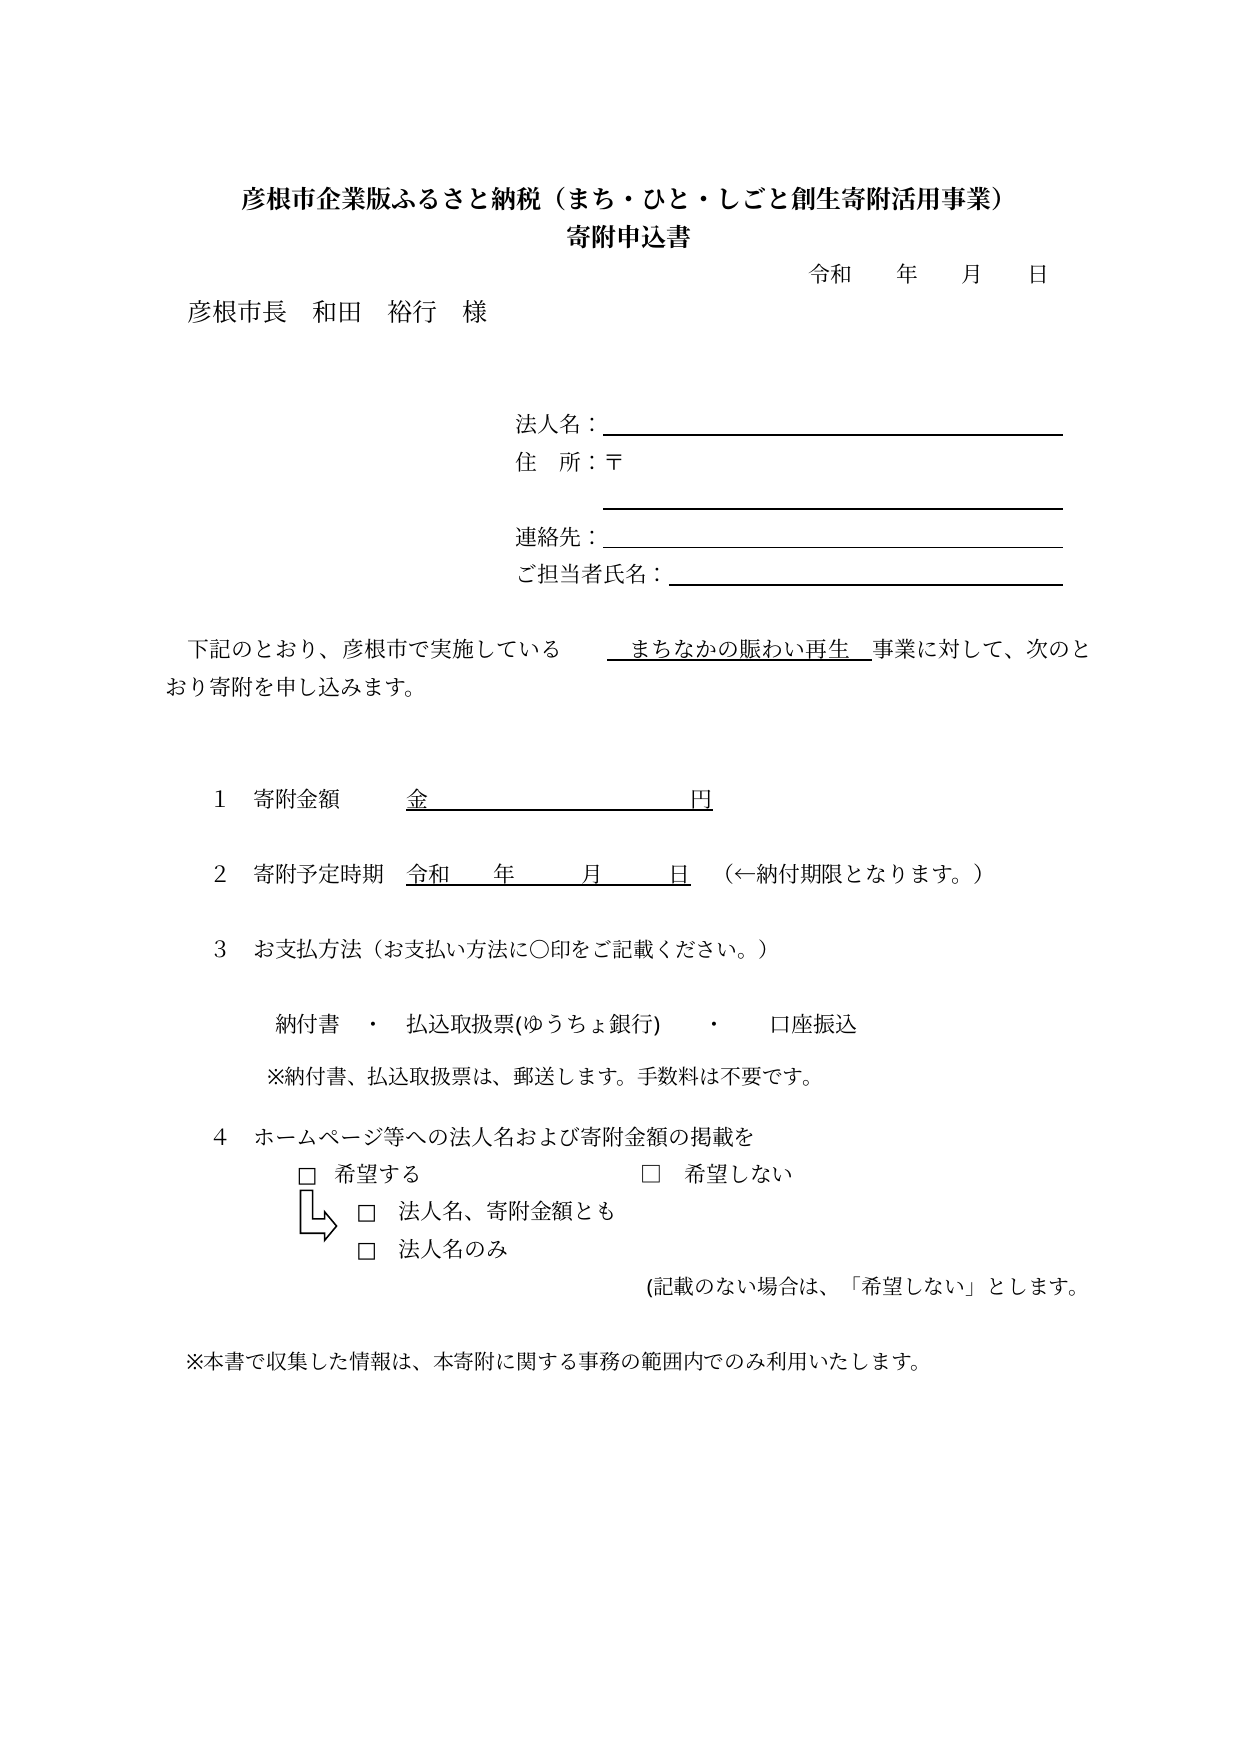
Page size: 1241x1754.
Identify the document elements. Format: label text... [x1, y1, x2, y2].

text ４ ホームページ等への法人名および寄附金額の掲載を [165, 1117, 1092, 1154]
text ※本書で収集した情報は、本寄附に関する事務の範囲内でのみ利用いたします。 [165, 1342, 1092, 1379]
list □ 法人名のみ [334, 1229, 1092, 1267]
text 彦根市企業版ふるさと納税（まち・ひと・しごと創生寄附活用事業） [165, 179, 1092, 217]
text 彦根市長 和田 裕行 様 [165, 292, 1092, 329]
list 希望する □ 希望しない [297, 1154, 1092, 1192]
text ２ 寄附予定時期 令和 年 月 日 （←納付期限となります。） [165, 854, 1092, 892]
text 下記のとおり、彦根市で実施している まちなかの賑わい再生 事業に対して、次のとおり寄附を申し込みます。 [165, 629, 1092, 704]
text ご担当者氏名： [165, 554, 1092, 592]
text ３ お支払方法（お支払い方法に〇印をご記載ください。） [165, 929, 1092, 967]
text 寄附申込書 [165, 217, 1092, 254]
text (記載のない場合は、「希望しない」とします。 [165, 1267, 1092, 1304]
text 納付書 ・ 払込取扱票(ゆうちょ銀行) ・ 口座振込 [165, 1004, 1092, 1042]
text 法人名： [165, 404, 1092, 442]
list □ 法人名、寄附金額とも [334, 1192, 1092, 1229]
text 令和 年 月 日 [165, 254, 1049, 292]
text １ 寄附金額 金 円 [165, 779, 1092, 817]
text 住 所：〒 [165, 442, 1092, 479]
text 連絡先： [165, 517, 1092, 554]
